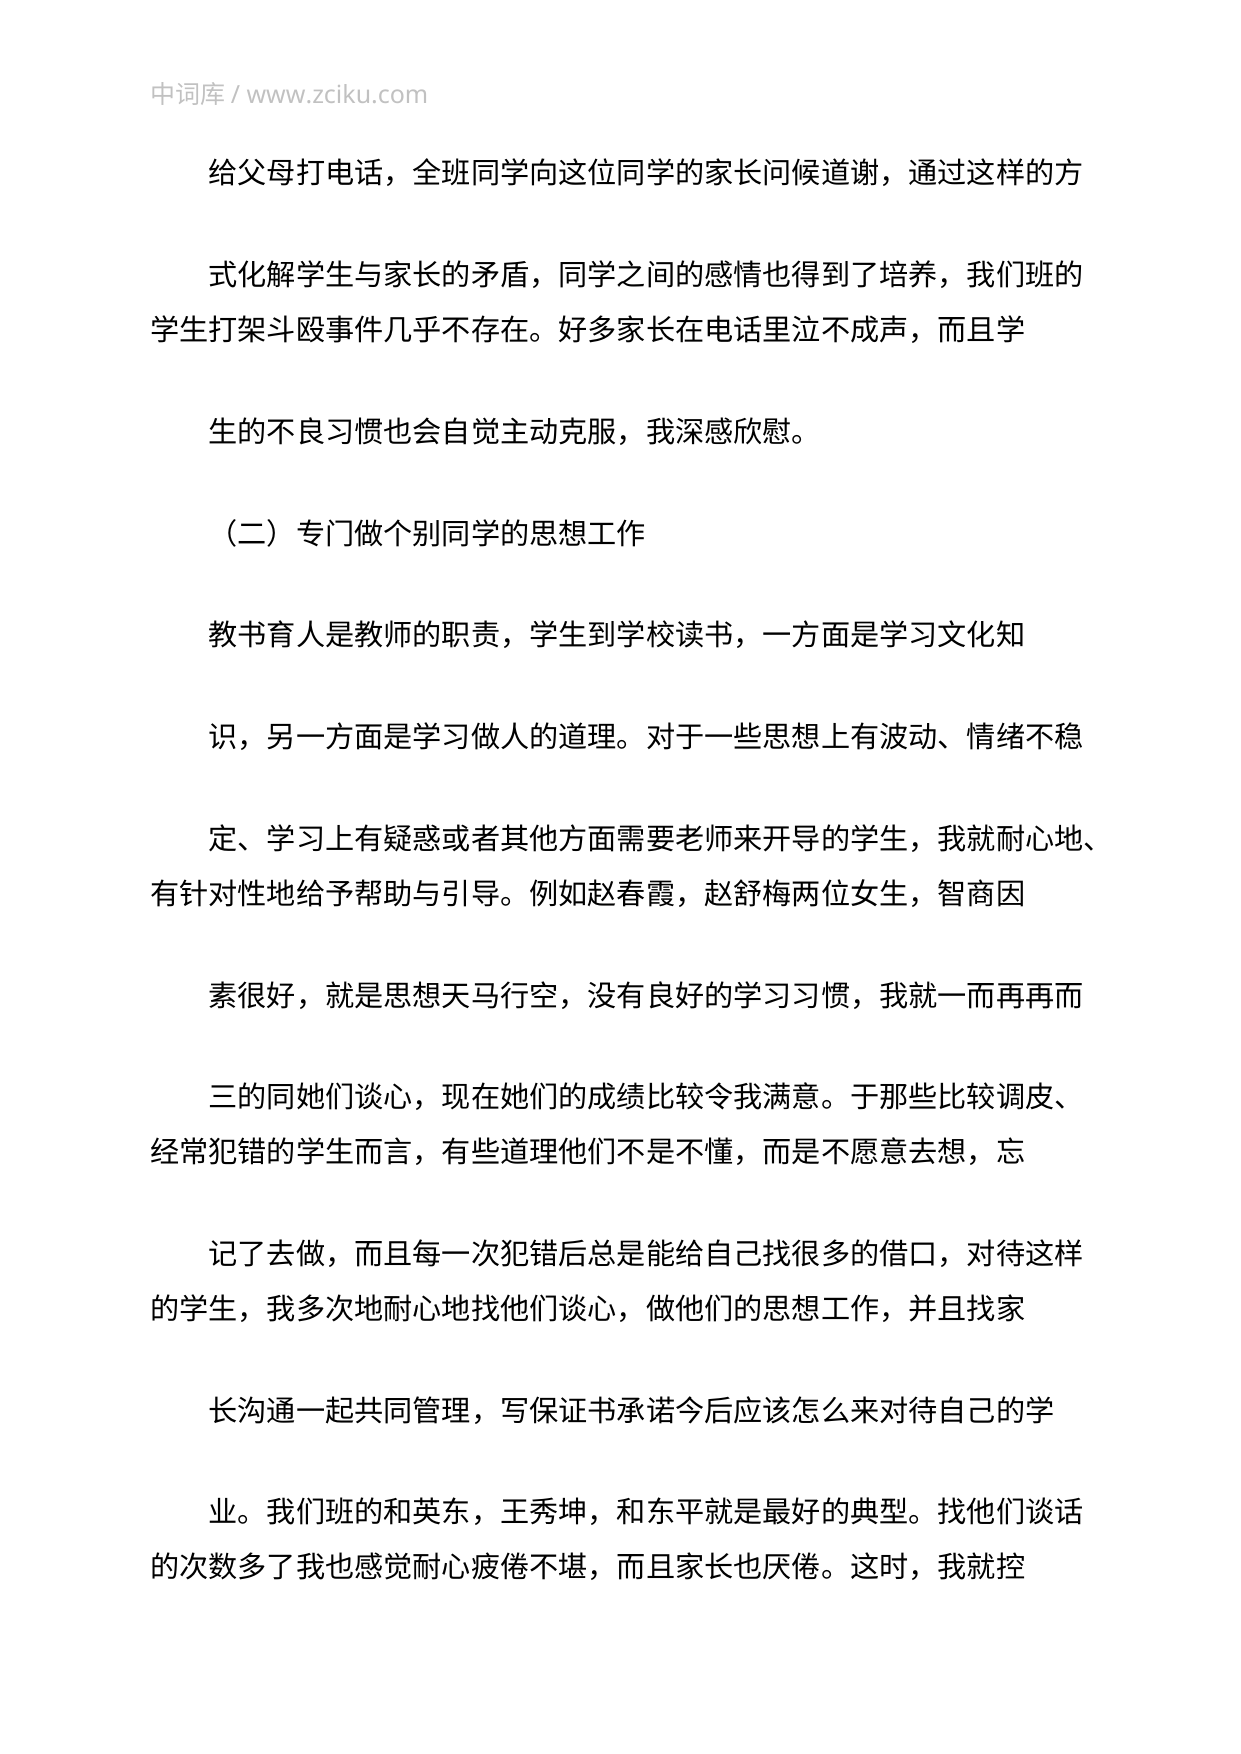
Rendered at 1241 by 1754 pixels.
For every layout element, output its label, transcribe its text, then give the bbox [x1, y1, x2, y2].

text 定、学习上有疑惑或者其他方面需要老师来开导的学生，我就耐心地、有针对性地给予帮助与引导。例如赵春霞，赵舒梅两位女生，智商因 [150, 816, 1090, 913]
text 记了去做，而且每一次犯错后总是能给自己找很多的借口，对待这样的学生，我多次地耐心地找他们谈心，做他们的思想工作，并且找家 [150, 1231, 1090, 1328]
text 素很好，就是思想天马行空，没有良好的学习习惯，我就一而再再而 [150, 972, 1090, 1014]
text 三的同她们谈心，现在她们的成绩比较令我满意。于那些比较调皮、经常犯错的学生而言，有些道理他们不是不懂，而是不愿意去想，忘 [150, 1074, 1090, 1171]
text （二）专门做个别同学的思想工作 [150, 510, 1090, 552]
text 教书育人是教师的职责，学生到学校读书，一方面是学习文化知 [150, 612, 1090, 654]
text 长沟通一起共同管理，写保证书承诺今后应该怎么来对待自己的学 [150, 1387, 1090, 1429]
text 式化解学生与家长的矛盾，同学之间的感情也得到了培养，我们班的学生打架斗殴事件几乎不存在。好多家长在电话里泣不成声，而且学 [150, 252, 1090, 349]
text 业。我们班的和英东，王秀坤，和东平就是最好的典型。找他们谈话的次数多了我也感觉耐心疲倦不堪，而且家长也厌倦。这时，我就控 [150, 1489, 1090, 1586]
text 识，另一方面是学习做人的道理。对于一些思想上有波动、情绪不稳 [150, 714, 1090, 756]
text 给父母打电话，全班同学向这位同学的家长问候道谢，通过这样的方 [150, 150, 1090, 192]
text 生的不良习惯也会自觉主动克服，我深感欣慰。 [150, 408, 1090, 451]
